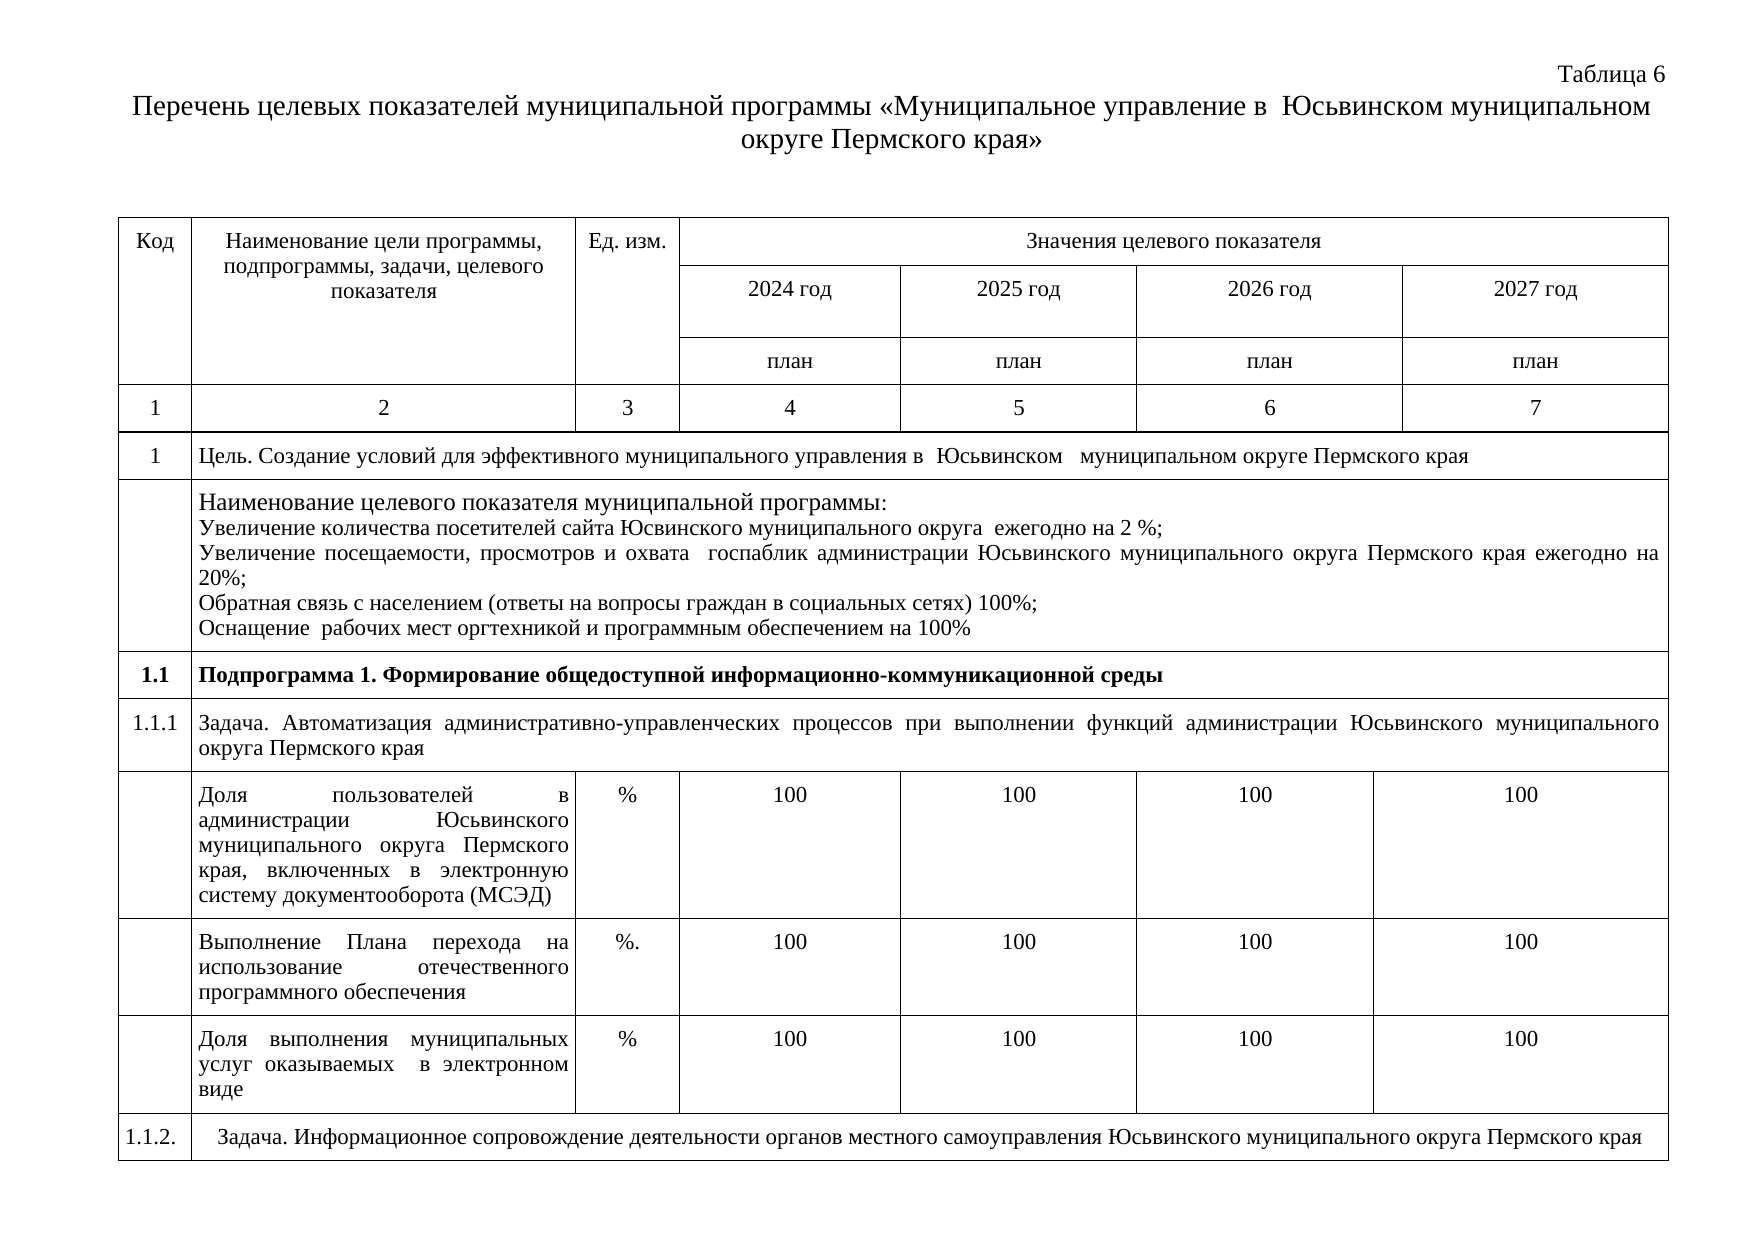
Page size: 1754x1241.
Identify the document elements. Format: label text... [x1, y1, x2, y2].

table_cell % [576, 772, 679, 918]
table_cell 1 [119, 433, 191, 479]
table_cell 100 [680, 919, 900, 1015]
table_cell план [1403, 338, 1668, 384]
table_cell Задача. Автоматизация административно-управленческих процессов при выполнении функций администрации Юсьвинского муниципального округа Пермского края [192, 699, 1668, 771]
table_cell % [576, 1016, 679, 1112]
table_cell 100 [901, 772, 1136, 918]
table_header Код [119, 218, 191, 384]
table_cell 2 [192, 385, 575, 431]
table_cell 1 [119, 385, 191, 431]
table_cell 100 [1137, 772, 1373, 918]
table_cell Подпрограмма 1. Формирование общедоступной информационно-коммуникационной среды [192, 652, 1668, 698]
table_cell [119, 480, 191, 651]
table_cell 100 [901, 919, 1136, 1015]
table_cell 6 [1137, 385, 1402, 431]
text Таблица 6 [118, 59, 1665, 88]
table_cell 100 [1374, 772, 1668, 918]
table_cell 100 [680, 772, 900, 918]
table_cell 5 [901, 385, 1136, 431]
table_header Ед. изм. [576, 218, 679, 384]
table_cell Выполнение Плана перехода на использование отечественного программного обеспечения [192, 919, 575, 1015]
table_cell план [680, 338, 900, 384]
table_cell Доля выполнения муниципальных услуг оказываемых в электронном виде [192, 1016, 575, 1112]
table_cell [119, 772, 191, 918]
table_cell 2027 год [1403, 266, 1668, 337]
table_cell 100 [680, 1016, 900, 1112]
table_cell Цель. Создание условий для эффективного муниципального управления в Юсьвинском муниципальном округе Пермского края [192, 433, 1668, 479]
table_cell 1.1.2. [119, 1114, 191, 1160]
table_cell 100 [1374, 919, 1668, 1015]
table_cell 2024 год [680, 266, 900, 337]
table_cell план [1137, 338, 1402, 384]
table_header Наименование цели программы, подпрограммы, задачи, целевого показателя [192, 218, 575, 384]
table_cell [119, 919, 191, 1015]
table_cell 7 [1403, 385, 1668, 431]
table_cell 2026 год [1137, 266, 1402, 337]
table_cell %. [576, 919, 679, 1015]
table_cell 100 [1137, 1016, 1373, 1112]
table_cell Задача. Информационное сопровождение деятельности органов местного самоуправления Юсьвинского муниципального округа Пермского края [192, 1114, 1668, 1160]
table_cell 100 [901, 1016, 1136, 1112]
table_cell 1.1 [119, 652, 191, 698]
table_cell 2025 год [901, 266, 1136, 337]
table_cell Доля пользователей в администрации Юсьвинского муниципального округа Пермского края, включенных в электронную систему документооборота (МСЭД) [192, 772, 575, 918]
table_cell 1.1.1 [119, 699, 191, 771]
table_cell 100 [1137, 919, 1373, 1015]
table_header Значения целевого показателя [680, 218, 1668, 264]
text Перечень целевых показателей муниципальной программы «Муниципальное управление в Юсьвинском муниципальном округе Пермского края» [118, 88, 1665, 155]
table_cell 100 [1374, 1016, 1668, 1112]
table_cell 3 [576, 385, 679, 431]
table_cell Наименование целевого показателя муниципальной программы: Увеличение количества посетителей сайта Юсвинского муниципального округа ежегодно на 2 %; Увеличение посещаемости, просмотров и охвата госпаблик администрации Юсьвинского муниципального округа Пермского края ежегодно на 20%; Обратная связь с населением (ответы на вопросы граждан в социальных сетях) 100%; Оснащение рабочих мест оргтехникой и программным обеспечением на 100% [192, 480, 1668, 651]
table_cell план [901, 338, 1136, 384]
table_cell [119, 1016, 191, 1112]
table_cell 4 [680, 385, 900, 431]
